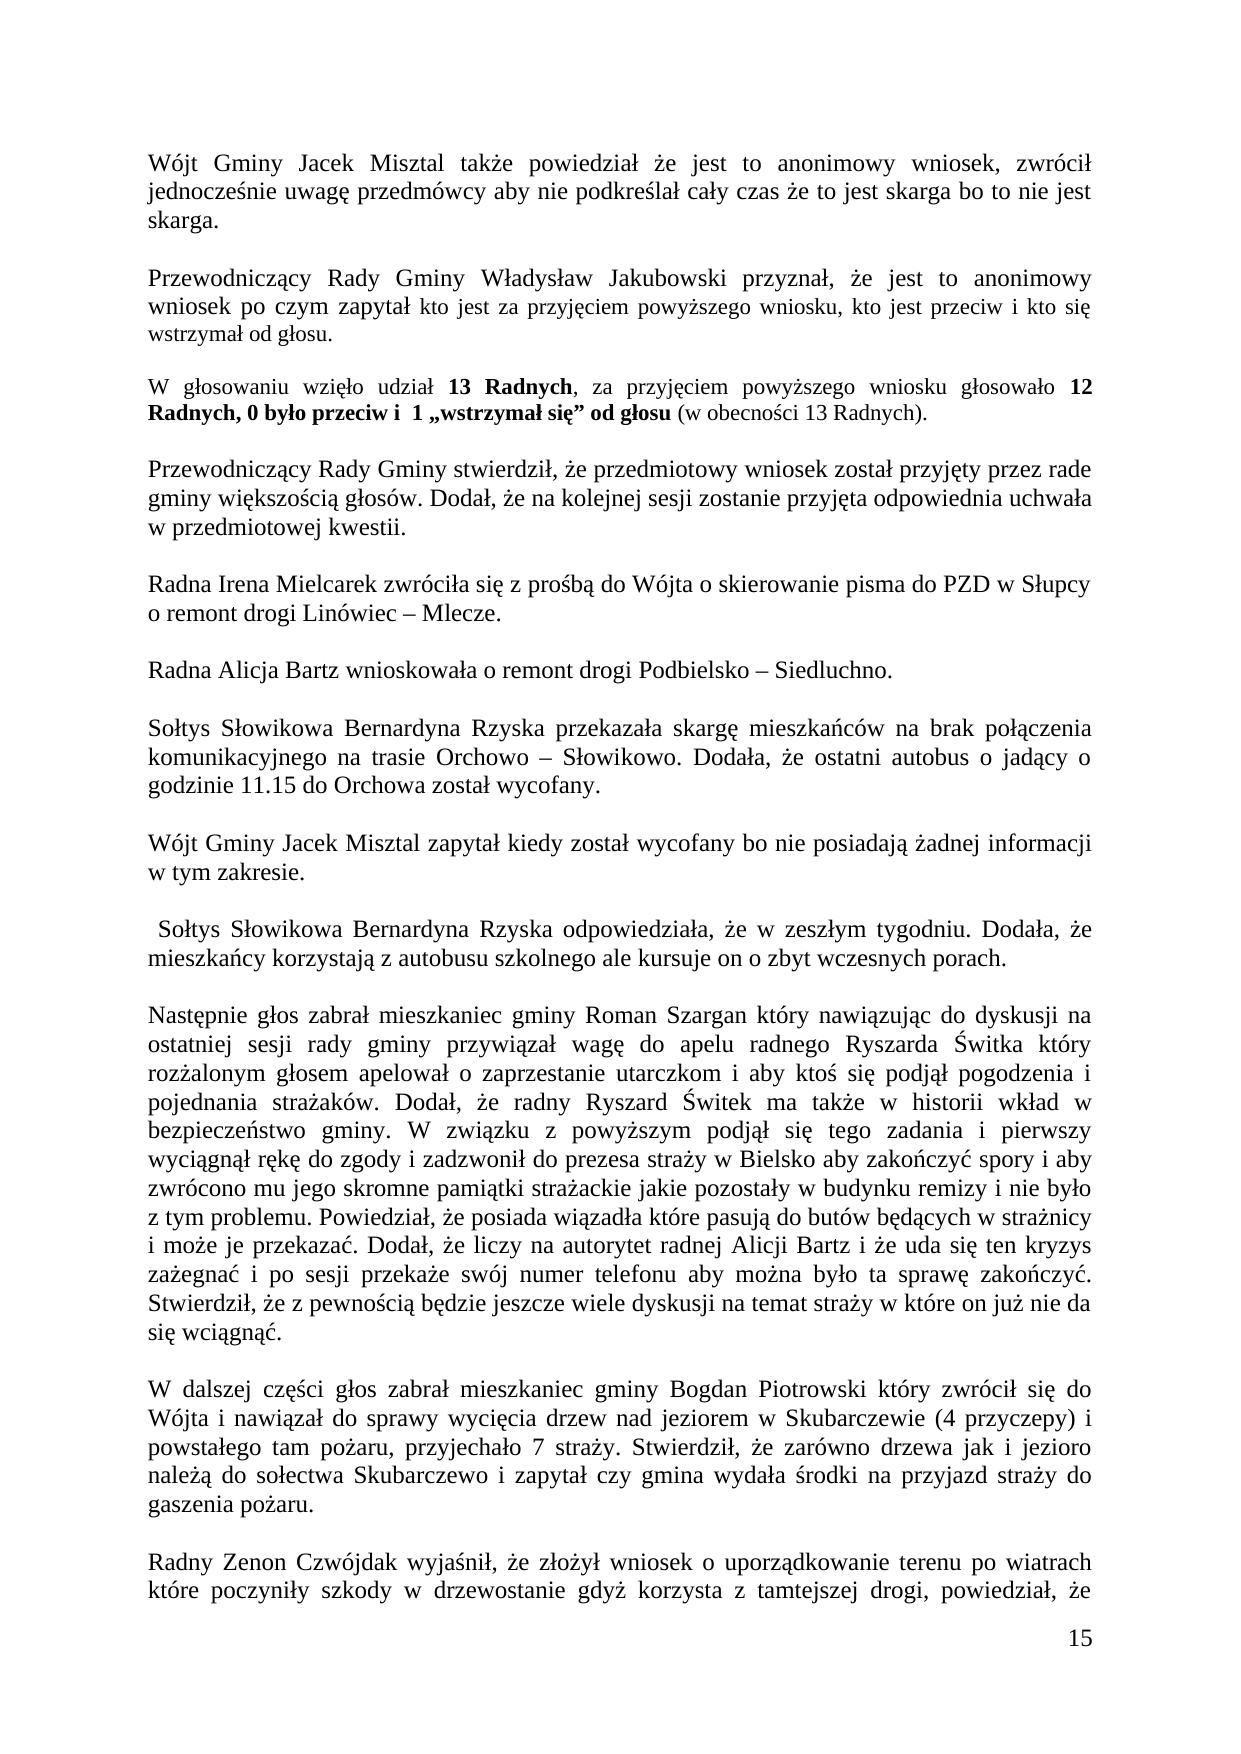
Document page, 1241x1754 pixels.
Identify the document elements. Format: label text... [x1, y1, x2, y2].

text Radna Alicja Bartz wnioskowała o remont drogi Podbielsko – Siedluchno. [148, 656, 1093, 684]
text Przewodniczący Rady Gminy stwierdził, że przedmiotowy wniosek został przyjęty przez rade gminy większością głosów. Dodał, że na kolejnej sesji zostanie przyjęta odpowiednia uchwała w przedmiotowej kwestii. [148, 454, 1093, 541]
text Wójt Gminy Jacek Misztal także powiedział że jest to anonimowy wniosek, zwrócił jednocześnie uwagę przedmówcy aby nie podkreślał cały czas że to jest skarga bo to nie jest skarga. [148, 148, 1093, 234]
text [148, 1547, 1093, 1604]
text Sołtys Słowikowa Bernardyna Rzyska przekazała skargę mieszkańców na brak połączenia komunikacyjnego na trasie Orchowo – Słowikowo. Dodała, że ostatni autobus o jadący o godzinie 11.15 do Orchowa został wycofany. [148, 713, 1093, 799]
text Radna Irena Mielcarek zwróciła się z prośbą do Wójta o skierowanie pisma do PZD w Słupcy o remont drogi Linówiec – Mlecze. [148, 569, 1093, 627]
text W głosowaniu wzięło udział 13 Radnych, za przyjęciem powyższego wniosku głosowało 12 Radnych, 0 było przeciw i 1 „wstrzymał się” od głosu (w obecności 13 Radnych). [148, 373, 1093, 426]
text Wójt Gminy Jacek Misztal zapytał kiedy został wycofany bo nie posiadają żadnej informacji w tym zakresie. [148, 828, 1093, 886]
text W dalszej części głos zabrał mieszkaniec gminy Bogdan Piotrowski który zwrócił się do Wójta i nawiązał do sprawy wycięcia drzew nad jeziorem w Skubarczewie (4 przyczepy) i powstałego tam pożaru, przyjechało 7 straży. Stwierdził, że zarówno drzewa jak i jezioro należą do sołectwa Skubarczewo i zapytał czy gmina wydała środki na przyjazd straży do gaszenia pożaru. [148, 1374, 1093, 1518]
text Następnie głos zabrał mieszkaniec gminy Roman Szargan który nawiązując do dyskusji na ostatniej sesji rady gminy przywiązał wagę do apelu radnego Ryszarda Świtka który rozżalonym głosem apelował o zaprzestanie utarczkom i aby ktoś się podjął pogodzenia i pojednania strażaków. Dodał, że radny Ryszard Świtek ma także w historii wkład w bezpieczeństwo gminy. W związku z powyższym podjął się tego zadania i pierwszy wyciągnął rękę do zgody i zadzwonił do prezesa straży w Bielsko aby zakończyć spory i aby zwrócono mu jego skromne pamiątki strażackie jakie pozostały w budynku remizy i nie było z tym problemu. Powiedział, że posiada wiązadła które pasują do butów będących w strażnicy i może je przekazać. Dodał, że liczy na autorytet radnej Alicji Bartz i że uda się ten kryzys zażegnać i po sesji przekaże swój numer telefonu aby można było ta sprawę zakończyć. Stwierdził, że z pewnością będzie jeszcze wiele dyskusji na temat straży w które on już nie da się wciągnąć. [148, 1001, 1093, 1346]
text Sołtys Słowikowa Bernardyna Rzyska odpowiedziała, że w zeszłym tygodniu. Dodała, że mieszkańcy korzystają z autobusu szkolnego ale kursuje on o zbyt wczesnych porach. [148, 914, 1093, 972]
text Przewodniczący Rady Gminy Władysław Jakubowski przyznał, że jest to anonimowy wniosek po czym zapytał kto jest za przyjęciem powyższego wniosku, kto jest przeciw i kto się wstrzymał od głosu. [148, 263, 1093, 346]
